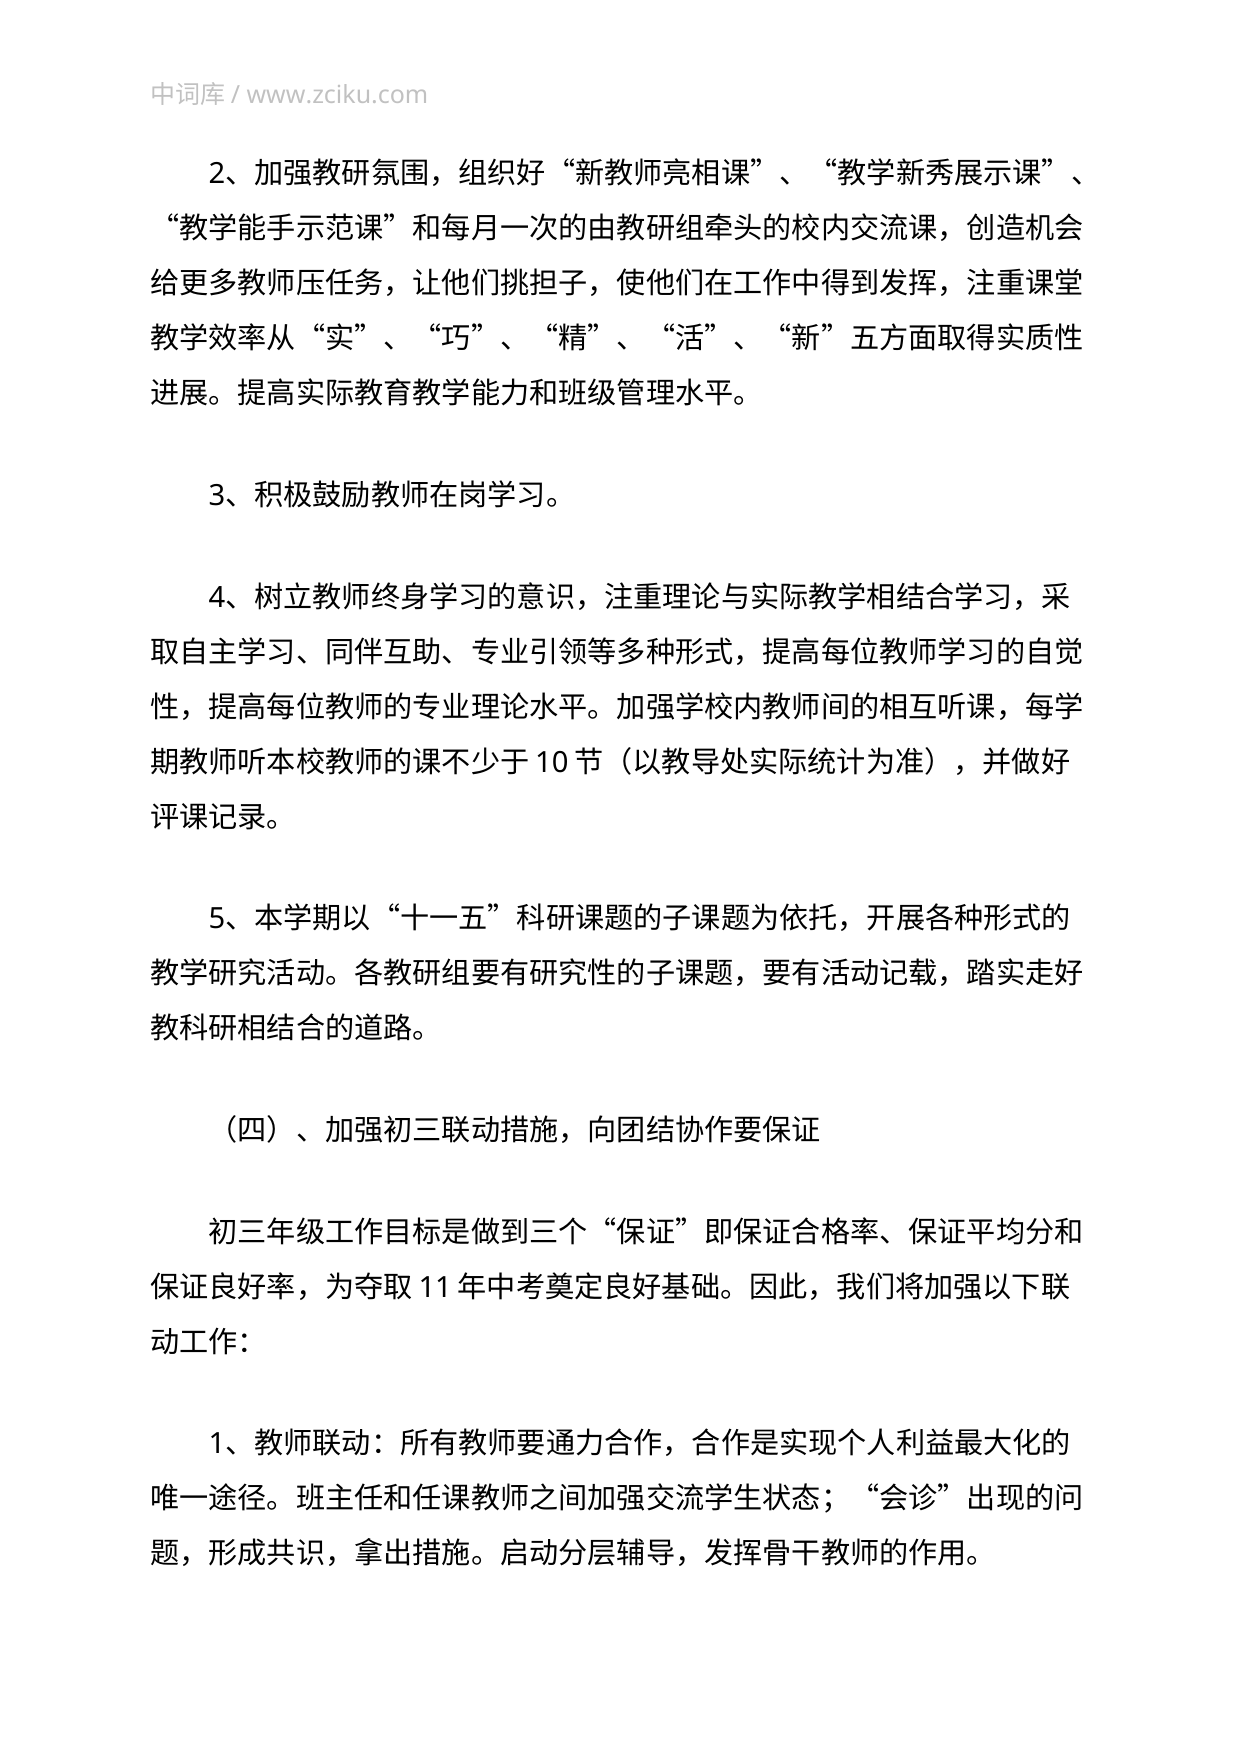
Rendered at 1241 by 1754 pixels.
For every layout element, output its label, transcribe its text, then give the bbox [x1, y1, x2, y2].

text 4、树立教师终身学习的意识，注重理论与实际教学相结合学习，采取自主学习、同伴互助、专业引领等多种形式，提高每位教师学习的自觉性，提高每位教师的专业理论水平。加强学校内教师间的相互听课，每学期教师听本校教师的课不少于10节（以教导处实际统计为准），并做好评课记录。 [150, 573, 1090, 836]
text 5、本学期以“十一五”科研课题的子课题为依托，开展各种形式的教学研究活动。各教研组要有研究性的子课题，要有活动记载，踏实走好教科研相结合的道路。 [150, 895, 1090, 1047]
text 2、加强教研氛围，组织好“新教师亮相课”、“教学新秀展示课”、“教学能手示范课”和每月一次的由教研组牵头的校内交流课，创造机会给更多教师压任务，让他们挑担子，使他们在工作中得到发挥，注重课堂教学效率从“实”、“巧”、“精”、“活”、“新”五方面取得实质性进展。提高实际教育教学能力和班级管理水平。 [150, 150, 1090, 412]
text 3、积极鼓励教师在岗学习。 [150, 471, 1090, 514]
text 1、教师联动：所有教师要通力合作，合作是实现个人利益最大化的唯一途径。班主任和任课教师之间加强交流学生状态；“会诊”出现的问题，形成共识，拿出措施。启动分层辅导，发挥骨干教师的作用。 [150, 1420, 1090, 1572]
text 初三年级工作目标是做到三个“保证”即保证合格率、保证平均分和保证良好率，为夺取11年中考奠定良好基础。因此，我们将加强以下联动工作： [150, 1208, 1090, 1361]
text （四）、加强初三联动措施，向团结协作要保证 [150, 1107, 1090, 1149]
